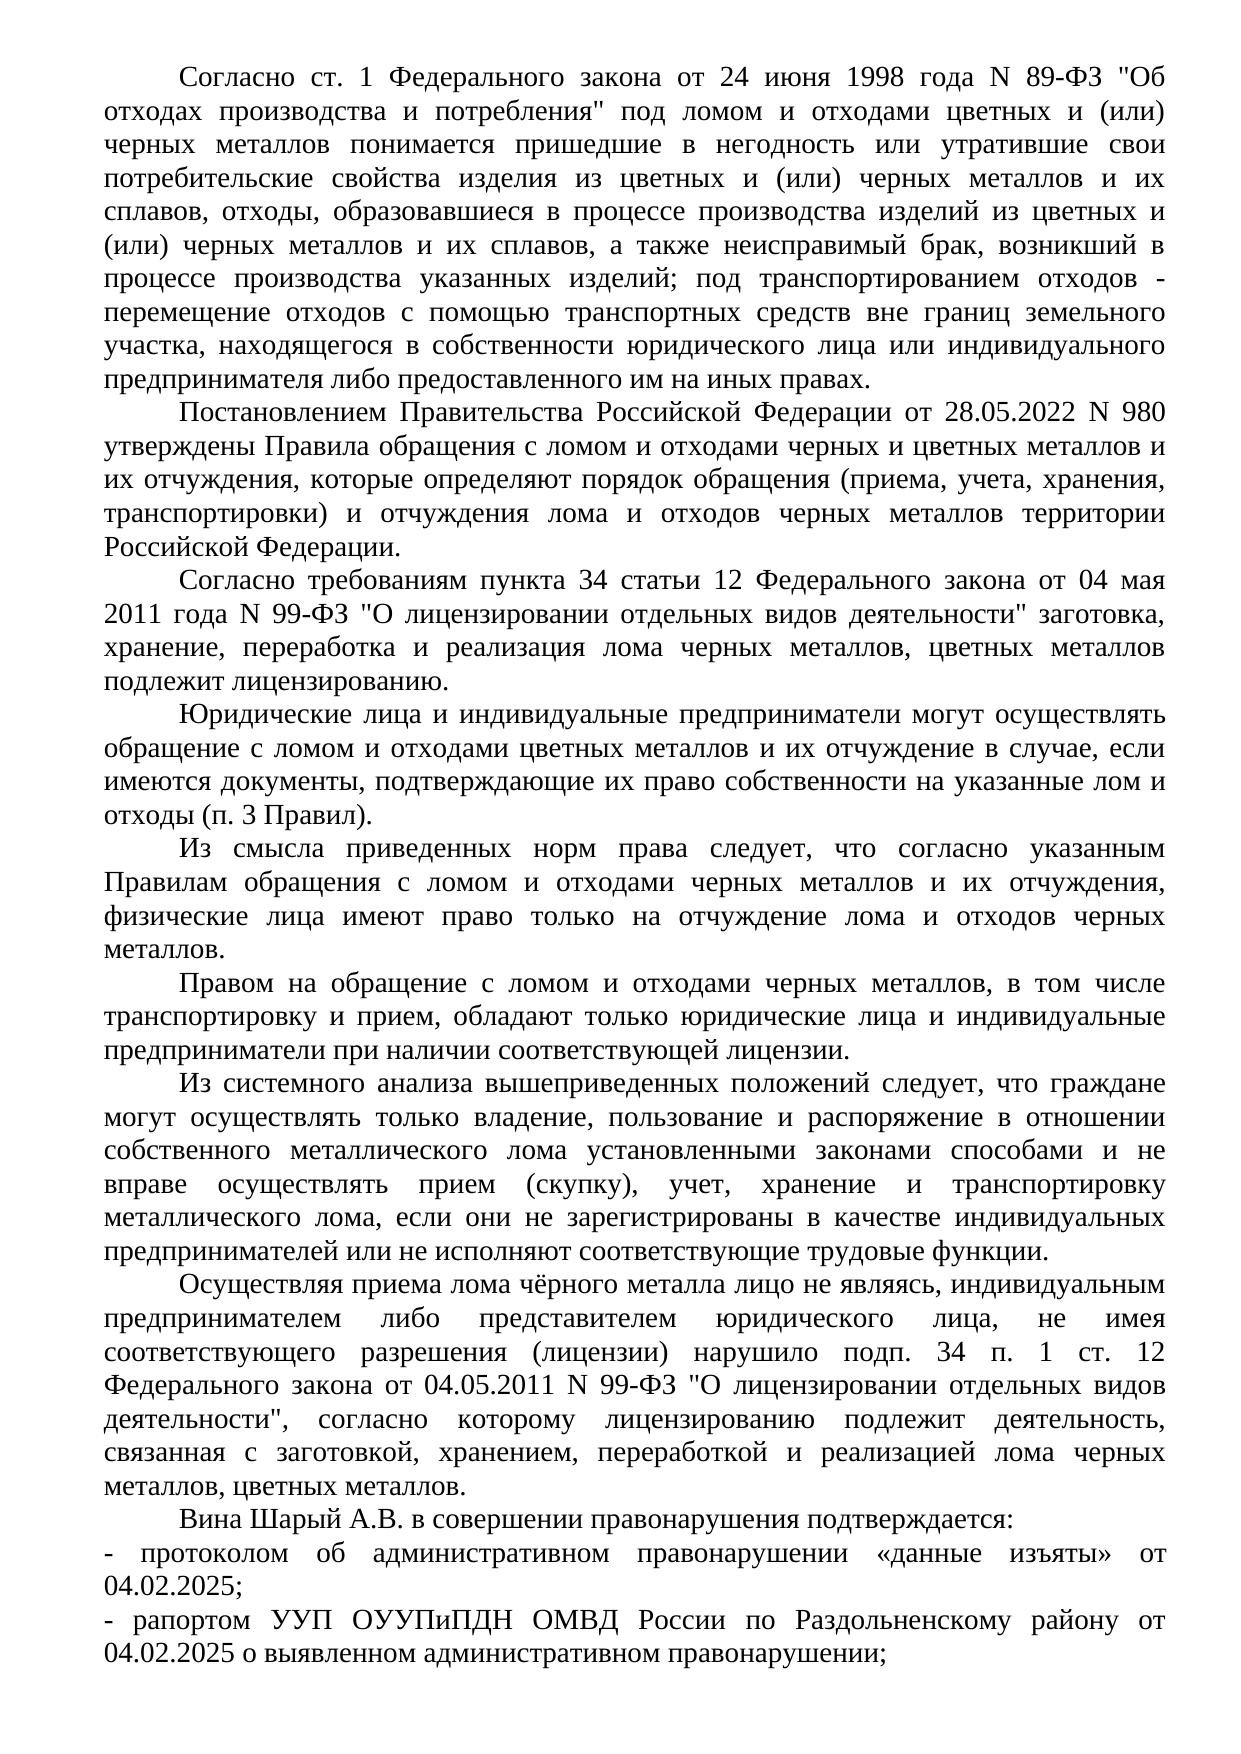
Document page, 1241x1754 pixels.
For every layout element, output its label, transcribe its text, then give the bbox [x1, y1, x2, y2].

text Из смысла приведенных норм права следует, что согласно указанным Правилам обращения с ломом и отходами черных металлов и их отчуждения, физические лица имеют право только на отчуждение лома и отходов черных металлов. [103, 831, 1167, 965]
text Осуществляя приема лома чёрного металла лицо не являясь, индивидуальным предпринимателем либо представителем юридического лица, не имея соответствующего разрешения (лицензии) нарушило подп. 34 п. 1 ст. 12 Федерального закона от 04.05.2011 N 99-ФЗ "О лицензировании отдельных видов деятельности", согласно которому лицензированию подлежит деятельность, связанная с заготовкой, хранением, переработкой и реализацией лома черных металлов, цветных металлов. [103, 1267, 1167, 1501]
text Юридические лица и индивидуальные предприниматели могут осуществлять обращение с ломом и отходами цветных металлов и их отчуждение в случае, если имеются документы, подтверждающие их право собственности на указанные лом и отходы (п. 3 Правил). [103, 696, 1167, 831]
text Правом на обращение с ломом и отходами черных металлов, в том числе транспортировку и прием, обладают только юридические лица и индивидуальные предприниматели при наличии соответствующей лицензии. [103, 965, 1167, 1065]
text - протоколом об административном правонарушении «данные изъяты» от 04.02.2025; [103, 1535, 1167, 1602]
text Постановлением Правительства Российской Федерации от 28.05.2022 N 980 утверждены Правила обращения с ломом и отходами черных и цветных металлов и их отчуждения, которые определяют порядок обращения (приема, учета, хранения, транспортировки) и отчуждения лома и отходов черных металлов территории Российской Федерации. [103, 394, 1167, 562]
text Вина Шарый А.В. в совершении правонарушения подтверждается: [103, 1501, 1167, 1535]
text Согласно ст. 1 Федерального закона от 24 июня 1998 года N 89-ФЗ "Об отходах производства и потребления" под ломом и отходами цветных и (или) черных металлов понимается пришедшие в негодность или утратившие свои потребительские свойства изделия из цветных и (или) черных металлов и их сплавов, отходы, образовавшиеся в процессе производства изделий из цветных и (или) черных металлов и их сплавов, а также неисправимый брак, возникший в процессе производства указанных изделий; под транспортированием отходов - перемещение отходов с помощью транспортных средств вне границ земельного участка, находящегося в собственности юридического лица или индивидуального предпринимателя либо предоставленного им на иных правах. [103, 59, 1167, 394]
text Из системного анализа вышеприведенных положений следует, что граждане могут осуществлять только владение, пользование и распоряжение в отношении собственного металлического лома установленными законами способами и не вправе осуществлять прием (скупку), учет, хранение и транспортировку металлического лома, если они не зарегистрированы в качестве индивидуальных предпринимателей или не исполняют соответствующие трудовые функции. [103, 1065, 1167, 1267]
text Согласно требованиям пункта 34 статьи 12 Федерального закона от 04 мая 2011 года N 99-ФЗ "О лицензировании отдельных видов деятельности" заготовка, хранение, переработка и реализация лома черных металлов, цветных металлов подлежит лицензированию. [103, 562, 1167, 696]
text - рапортом УУП ОУУПиПДН ОМВД России по Раздольненскому району от 04.02.2025 о выявленном административном правонарушении; [103, 1602, 1167, 1669]
